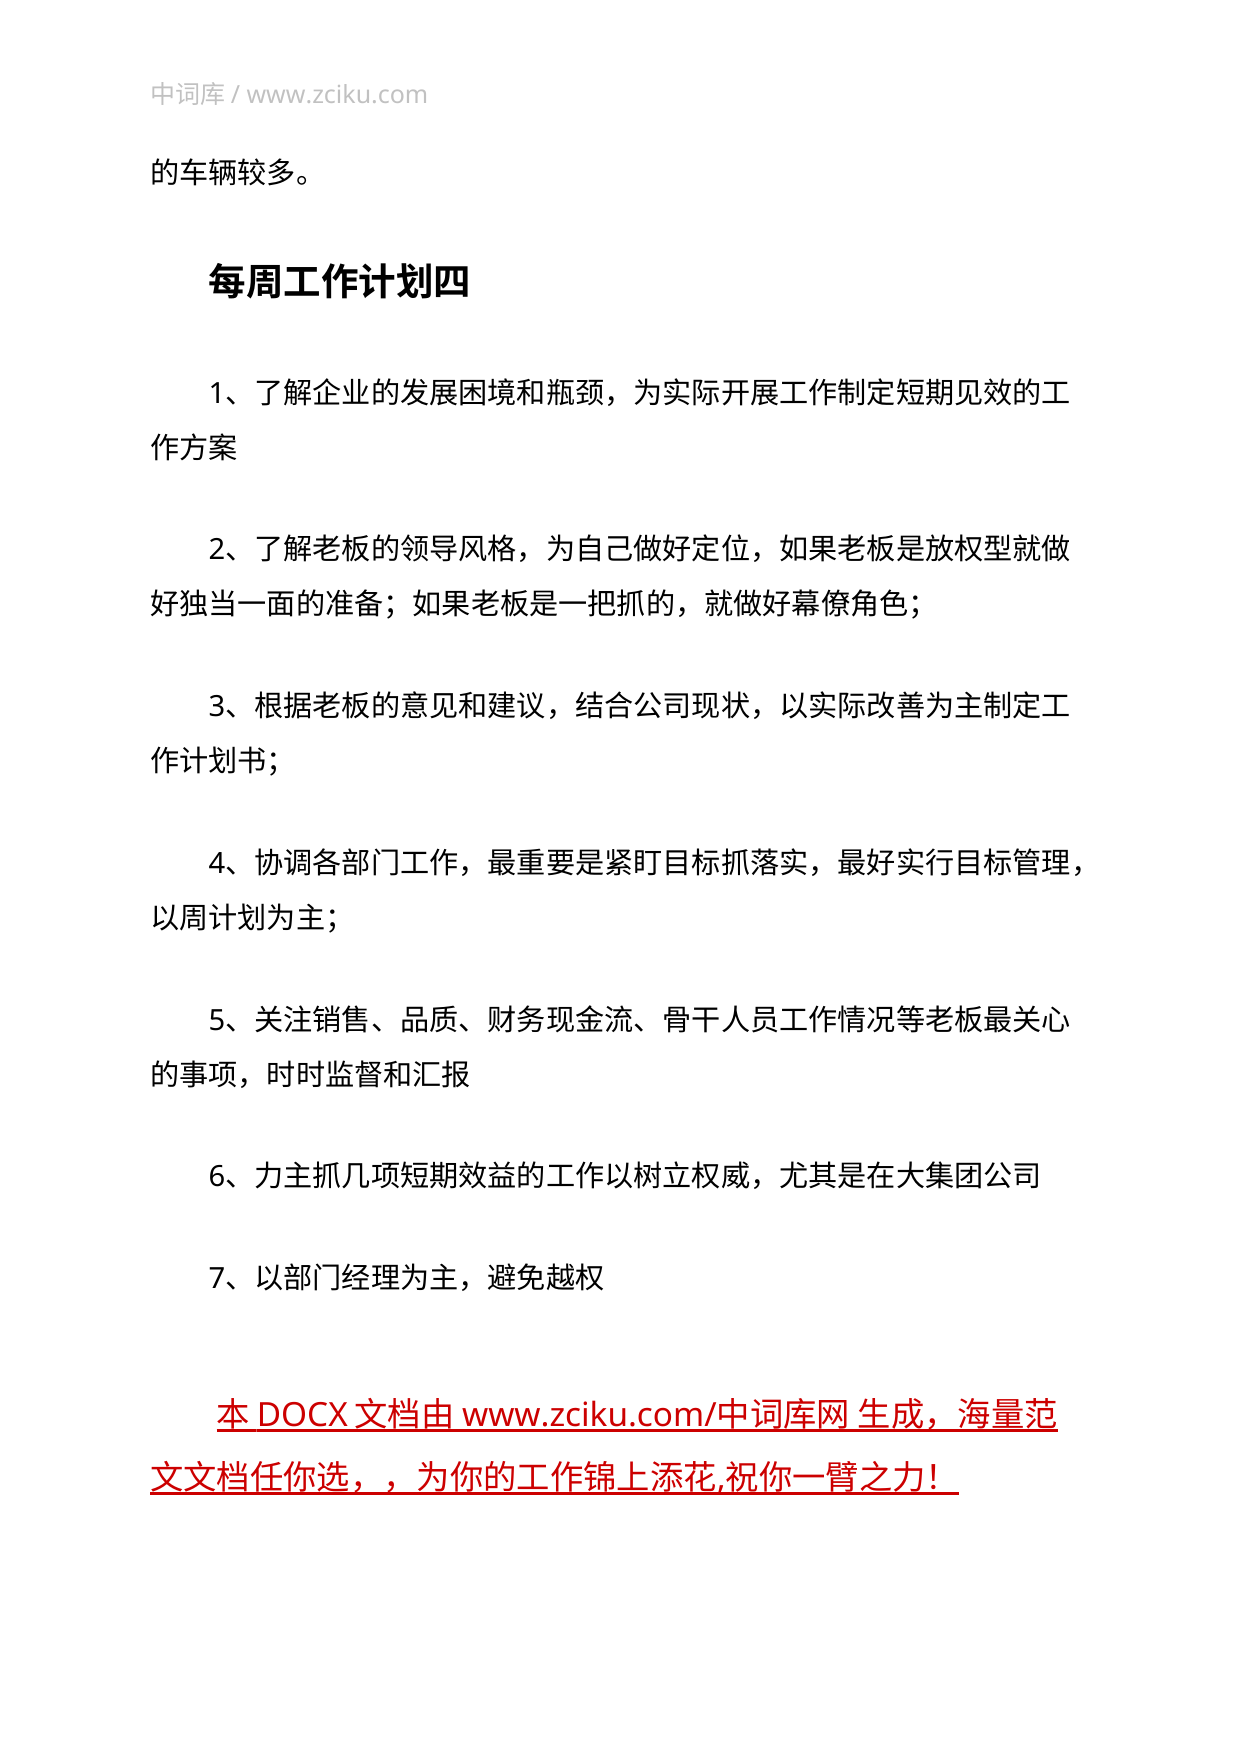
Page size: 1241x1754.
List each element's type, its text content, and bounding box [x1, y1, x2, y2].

text 本DOCX文档由 www.zciku.com/中词库网 生成，海量范文文档任你选，，为你的工作锦上添花,祝你一臂之力！ [150, 1388, 1090, 1499]
text 1、了解企业的发展困境和瓶颈，为实际开展工作制定短期见效的工作方案 [150, 369, 1090, 466]
text 每周工作计划四 [150, 252, 1090, 306]
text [150, 150, 1090, 192]
text 5、关注销售、品质、财务现金流、骨干人员工作情况等老板最关心的事项，时时监督和汇报 [150, 996, 1090, 1093]
text 4、协调各部门工作，最重要是紧盯目标抓落实，最好实行目标管理，以周计划为主； [150, 839, 1090, 937]
text 6、力主抓几项短期效益的工作以树立权威，尤其是在大集团公司 [150, 1153, 1090, 1195]
text 7、以部门经理为主，避免越权 [150, 1255, 1090, 1297]
text 3、根据老板的意见和建议，结合公司现状，以实际改善为主制定工作计划书； [150, 683, 1090, 780]
text 2、了解老板的领导风格，为自己做好定位，如果老板是放权型就做好独当一面的准备；如果老板是一把抓的，就做好幕僚角色； [150, 526, 1090, 623]
